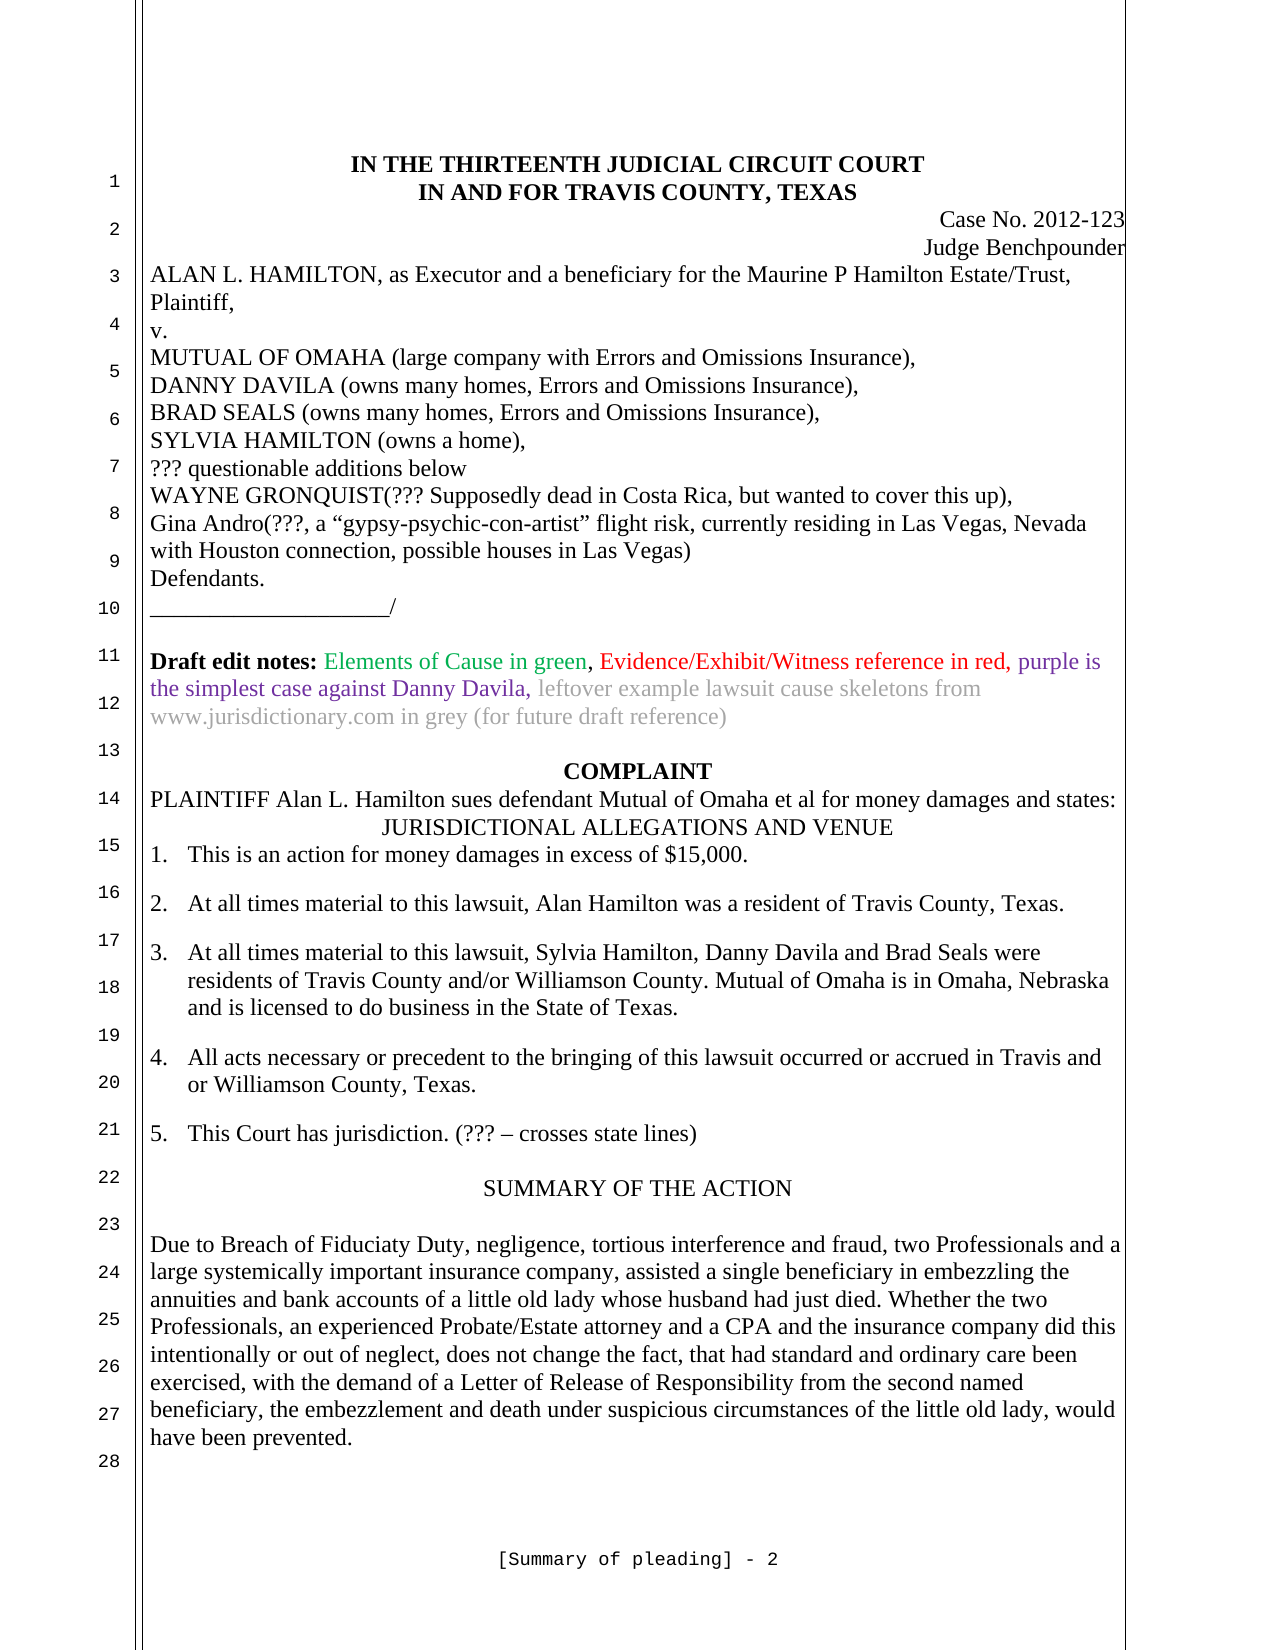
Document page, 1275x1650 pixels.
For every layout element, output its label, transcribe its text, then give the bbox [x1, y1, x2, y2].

text IN AND FOR TRAVIS COUNTY, TEXAS [150, 178, 1125, 205]
text BRAD SEALS (owns many homes, Errors and Omissions Insurance), [150, 398, 1125, 426]
text IN THE THIRTEENTH JUDICIAL CIRCUIT COURT [150, 150, 1125, 178]
text PLAINTIFF Alan L. Hamilton sues defendant Mutual of Omaha et al for money damages and states: [150, 785, 1125, 812]
list All acts necessary or precedent to the bringing of this lawsuit occurred or accrued in Travis and or Williamson County, Texas. [150, 1042, 1125, 1098]
text ALAN L. HAMILTON, as Executor and a beneficiary for the Maurine P Hamilton Estate/Trust, [150, 260, 1125, 288]
text WAYNE GRONQUIST(??? Supposedly dead in Costa Rica, but wanted to cover this up), [150, 481, 1125, 509]
text Defendants. [150, 564, 1125, 592]
list This Court has jurisdiction. (??? – crosses state lines) [150, 1119, 1125, 1147]
text SYLVIA HAMILTON (owns a home), [150, 426, 1125, 454]
text JURISDICTIONAL ALLEGATIONS AND VENUE [150, 812, 1125, 840]
text Gina Andro(???, a “gypsy-psychic-con-artist” flight risk, currently residing in Las Vegas, Nevada with Houston connection, possible houses in Las Vegas) [150, 509, 1125, 564]
text v. [150, 316, 1125, 343]
text COMPLAINT [150, 757, 1125, 785]
text Judge Benchpounder [150, 233, 1125, 260]
text Due to Breach of Fiduciaty Duty, negligence, tortious interference and fraud, two Professionals and a large systemically important insurance company, assisted a single beneficiary in embezzling the annuities and bank accounts of a little old lady whose husband had just died. Whether the two Professionals, an experienced Probate/Estate attorney and a CPA and the insurance company did this intentionally or out of neglect, does not change the fact, that had standard and ordinary care been exercised, with the demand of a Letter of Release of Responsibility from the second named beneficiary, the embezzlement and death under suspicious circumstances of the little old lady, would have been prevented. [150, 1229, 1125, 1450]
text Case No. 2012-123 [150, 205, 1125, 233]
text SUMMARY OF THE ACTION [150, 1174, 1125, 1202]
text Plaintiff, [150, 288, 1125, 316]
list At all times material to this lawsuit, Alan Hamilton was a resident of Travis County, Texas. [150, 889, 1125, 917]
text DANNY DAVILA (owns many homes, Errors and Omissions Insurance), [150, 371, 1125, 398]
text ____________________/ [150, 592, 1125, 619]
text ??? questionable additions below [150, 454, 1125, 481]
list This is an action for money damages in excess of $15,000. [150, 840, 1125, 868]
text Draft edit notes: Elements of Cause in green, Evidence/Exhibit/Witness reference in red, purple is the simplest case against Danny Davila, leftover example lawsuit cause skeletons from www.jurisdictionary.com in grey (for future draft reference) [150, 647, 1125, 730]
list At all times material to this lawsuit, Sylvia Hamilton, Danny Davila and Brad Seals were residents of Travis County and/or Williamson County. Mutual of Omaha is in Omaha, Nebraska and is licensed to do business in the State of Texas. [150, 938, 1125, 1021]
text MUTUAL OF OMAHA (large company with Errors and Omissions Insurance), [150, 343, 1125, 371]
